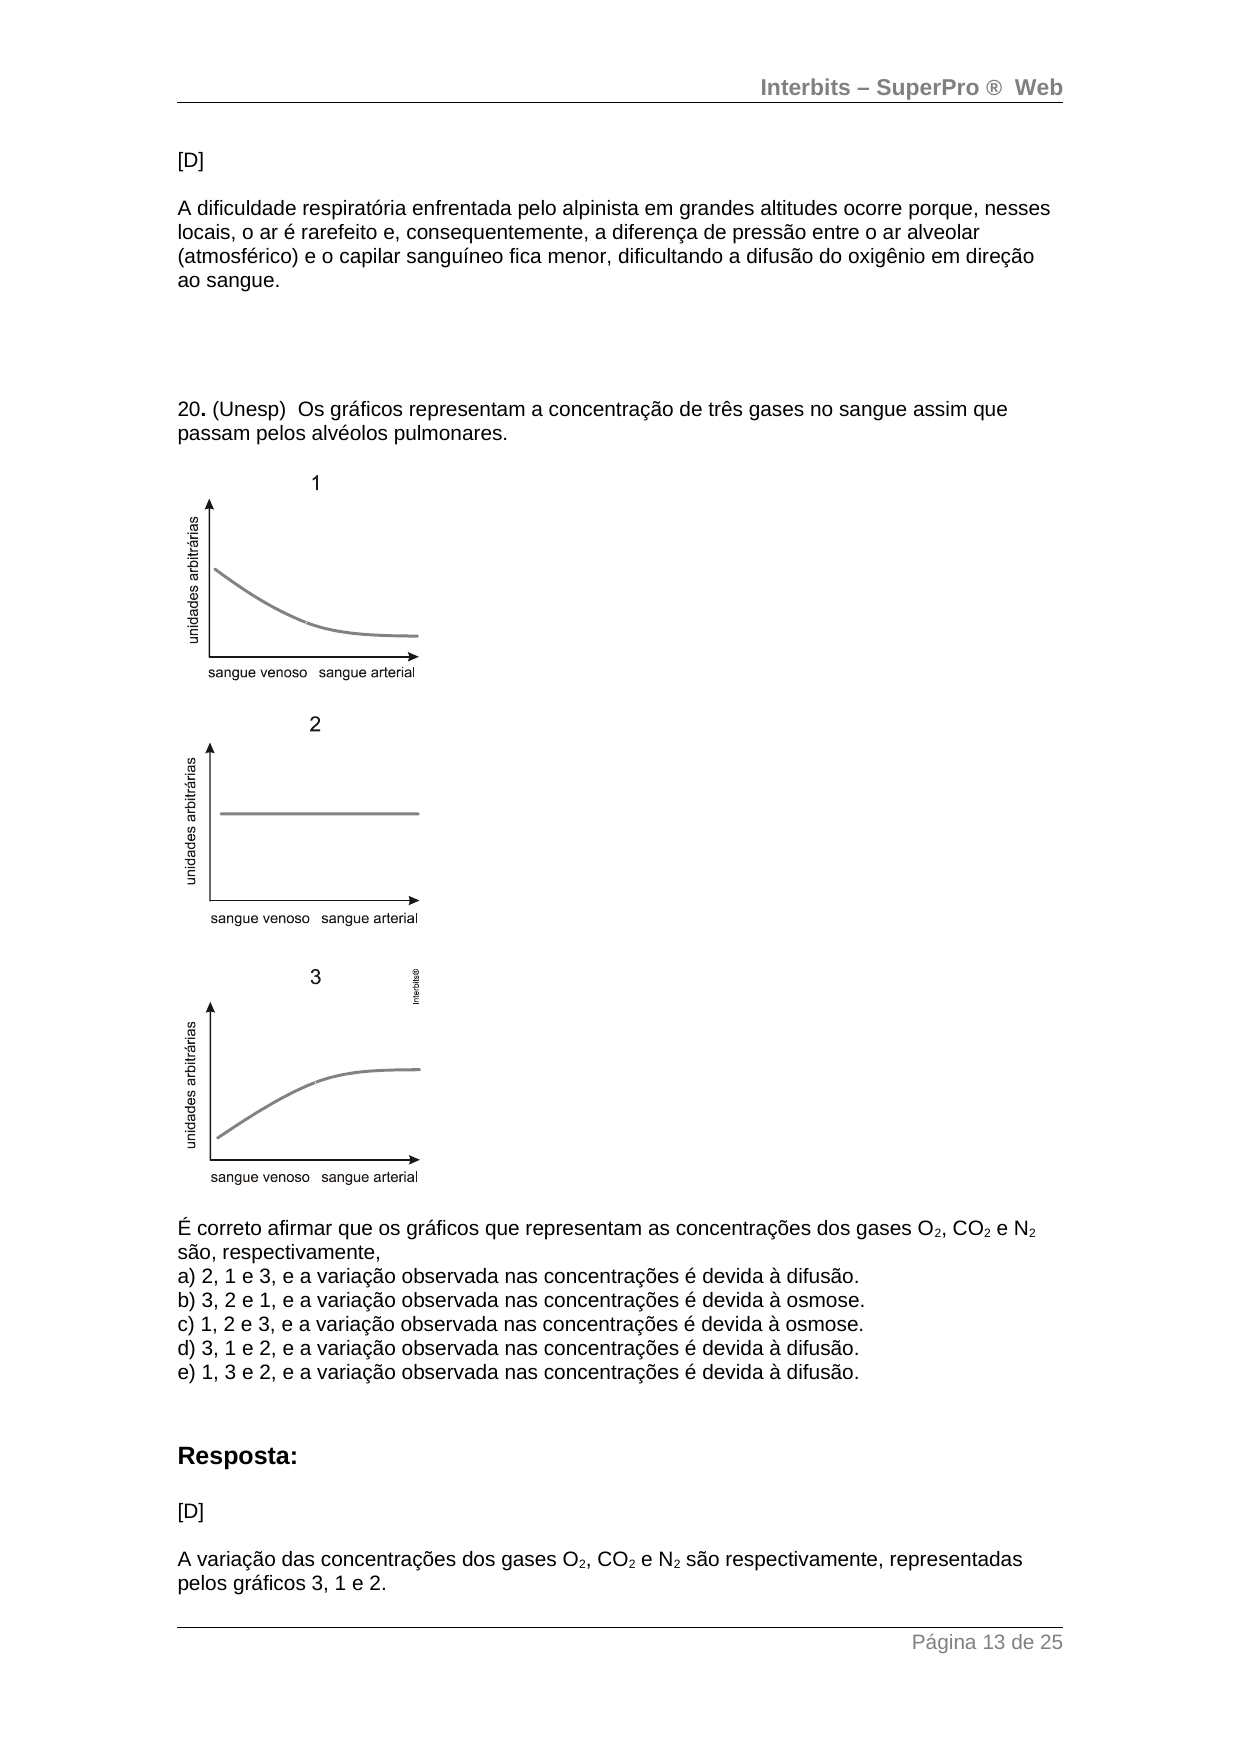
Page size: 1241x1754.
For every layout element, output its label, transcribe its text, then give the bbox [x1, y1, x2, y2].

text A dificuldade respiratória enfrentada pelo alpinista em grandes altitudes ocorre porque, nesses locais, o ar é rarefeito e, consequentemente, a diferença de pressão entre o ar alveolar (atmosférico) e o capilar sanguíneo fica menor, dificultando a difusão do oxigênio em direção ao sangue. [177, 196, 1063, 291]
text e) 1, 3 e 2, e a variação observada nas concentrações é devida à difusão. [177, 1360, 1063, 1384]
text É correto afirmar que os gráficos que representam as concentrações dos gases O2, CO2 e N2 são, respectivamente, [177, 1216, 1063, 1264]
text [D] [177, 1499, 1063, 1523]
text a) 2, 1 e 3, e a variação observada nas concentrações é devida à difusão. [177, 1264, 1063, 1288]
text A variação das concentrações dos gases O2, CO2 e N2 são respectivamente, representadas pelos gráficos 3, 1 e 2. [177, 1547, 1063, 1594]
text d) 3, 1 e 2, e a variação observada nas concentrações é devida à difusão. [177, 1336, 1063, 1360]
text 20. (Unesp) Os gráficos representam a concentração de três gases no sangue assim que passam pelos alvéolos pulmonares. [177, 397, 1063, 445]
text c) 1, 2 e 3, e a variação observada nas concentrações é devida à osmose. [177, 1312, 1063, 1336]
text Resposta: [177, 1441, 1063, 1470]
text b) 3, 2 e 1, e a variação observada nas concentrações é devida à osmose. [177, 1288, 1063, 1312]
text [D] [177, 148, 1063, 172]
